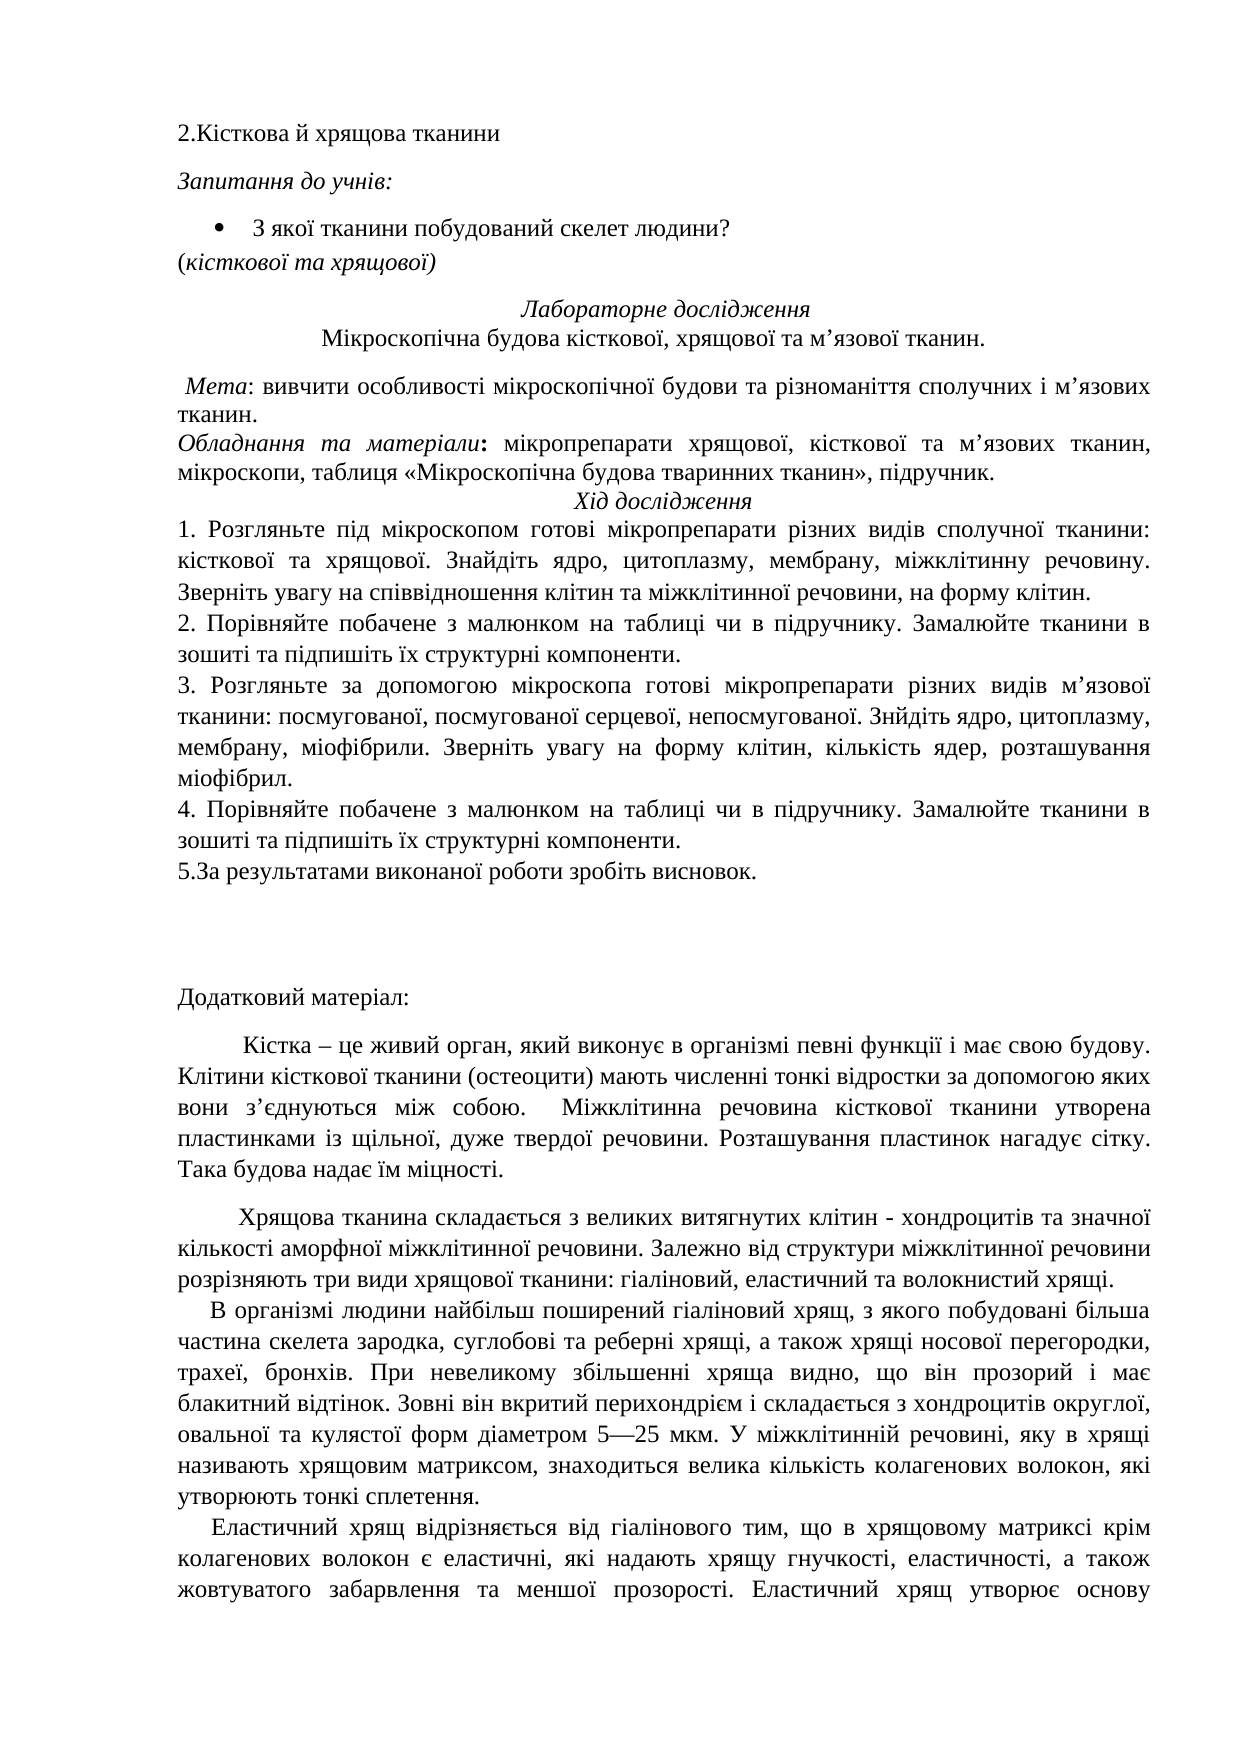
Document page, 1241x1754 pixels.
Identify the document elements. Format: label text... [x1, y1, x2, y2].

text 2.Кісткова й хрящова тканини [177, 118, 1152, 147]
text Мікроскопічна будова кісткової, хрящової та м’язової тканин. [177, 323, 1152, 352]
text Мета: вивчити особливості мікроскопічної будови та різноманіття сполучних і м’язових тканин. [177, 371, 1152, 428]
text Додатковий матеріал: [177, 982, 1152, 1011]
text Хід дослідження [177, 486, 1152, 514]
text Лабораторне дослідження [177, 294, 1152, 323]
text Хрящова тканина складається з великих витягнутих клітин - хондроцитів та значної кількості аморфної міжклітинної речовини. Залежно від структури міжклітинної речовини розрізняють три види хрящової тканини: гіаліновий, еластичний та волокнистий хрящі. [177, 1202, 1152, 1293]
text 1. Розгляньте під мікроскопом готові мікропрепарати різних видів сполучної тканини: кісткової та хрящової. Знайдіть ядро, цитоплазму, мембрану, міжклітинну речовину. Зверніть увагу на співвідношення клітин та міжклітинної речовини, на форму клітин. [177, 514, 1152, 605]
list З якої тканини побудований скелет людини? [215, 213, 1152, 242]
text Кістка – це живий орган, який виконує в організмі певні функції і має свою будову. Клітини кісткової тканини (остеоцити) мають численні тонкі відростки за допомогою яких вони з’єднуються між собою. Міжклітинна речовина кісткової тканини утворена пластинками із щільної, дуже твердої речовини. Розташування пластинок нагадує сітку. Така будова надає їм міцності. [177, 1030, 1152, 1183]
text (кісткової та хрящової) [177, 247, 1152, 275]
text Обладнання та матеріали: мікропрепарати хрящової, кісткової та м’язових тканин, мікроскопи, таблиця «Мікроскопічна будова тваринних тканин», підручник. [177, 428, 1152, 486]
text 5.За результатами виконаної роботи зробіть висновок. [177, 856, 1152, 885]
text 4. Порівняйте побачене з малюнком на таблиці чи в підручнику. Замалюйте тканини в зошиті та підпишіть їх структурні компоненти. [177, 794, 1152, 854]
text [177, 1512, 1152, 1603]
text 2. Порівняйте побачене з малюнком на таблиці чи в підручнику. Замалюйте тканини в зошиті та підпишіть їх структурні компоненти. [177, 608, 1152, 667]
text В організмі людини найбільш поширений гіаліновий хрящ, з якого побудовані більша частина скелета зародка, суглобові та реберні хрящі, а також хрящі носової перегородки, трахеї, бронхів. При невеликому збільшенні хряща видно, що він прозорий і має блакитний відтінок. Зовні він вкритий перихондрієм і складається з хондроцитів округлої, овальної та кулястої форм діаметром 5—25 мкм. У міжклітинній речовині, яку в хрящі називають хрящовим матриксом, знаходиться велика кількість колагенових волокон, які утворюють тонкі сплетення. [177, 1295, 1152, 1510]
text 3. Розгляньте за допомогою мікроскопа готові мікропрепарати різних видів м’язової тканини: посмугованої, посмугованої серцевої, непосмугованої. Знйдіть ядро, цитоплазму, мембрану, міофібрили. Зверніть увагу на форму клітин, кількість ядер, розташування міофібрил. [177, 670, 1152, 792]
text Запитання до учнів: [177, 166, 1152, 194]
